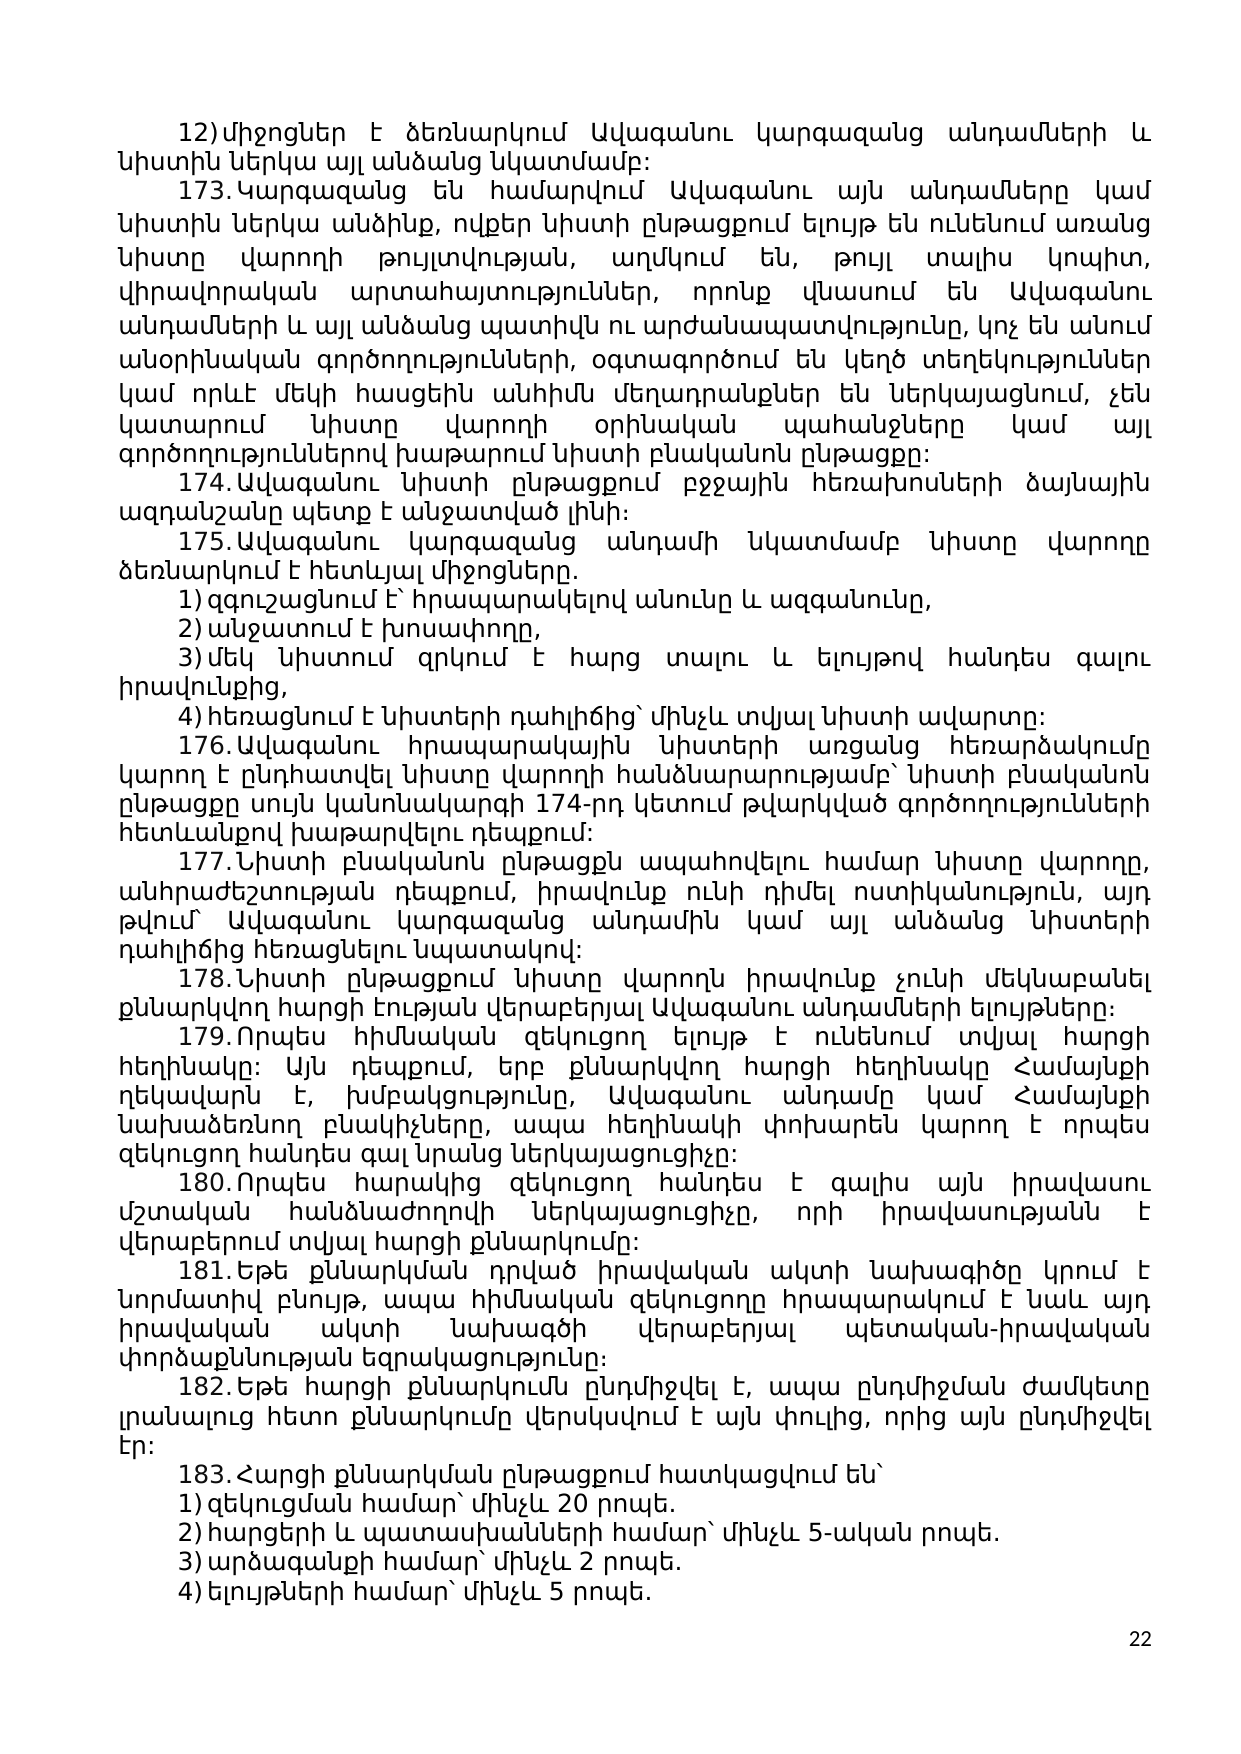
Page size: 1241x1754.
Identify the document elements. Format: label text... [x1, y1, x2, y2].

list Նիստի ընթացքում նիստը վարողն իրավունք չունի մեկնաբանել քննարկվող հարցի էության վերաբերյալ Ավագանու անդամների ելույթները։ [118, 964, 1152, 1022]
list մեկ նիստում զրկում է հարց տալու և ելույթով հանդես գալու իրավունքից, [118, 643, 1152, 702]
list զգուշացնում է՝ հրապարակելով անունը և ազգանունը, [118, 585, 1152, 614]
list Կարգազանց են համարվում Ավագանու այն անդամները կամ նիստին ներկա անձինք, ովքեր նիստի ընթացքում ելույթ են ունենում առանց նիստը վարողի թույլտվության, աղմկում են, թույլ տալիս կոպիտ, վիրավորական արտահայտություններ, որոնք վնասում են Ավագանու անդամների և այլ անձանց պատիվն ու արժանապատվությունը, կոչ են անում անօրինական գործողությունների, օգտագործում են կեղծ տեղեկություններ կամ որևէ մեկի հասցեին անհիմն մեղադրանքներ են ներկայացնում, չեն կատարում նիստը վարողի օրինական պահանջները կամ այլ գործողություններով խաթարում նիստի բնականոն ընթացքը: [118, 176, 1152, 468]
list Եթե հարցի քննարկումն ընդմիջվել է, ապա ընդմիջման ժամկետը լրանալուց հետո քննարկումը վերսկսվում է այն փուլից, որից այն ընդմիջվել էր: [118, 1372, 1152, 1460]
list Որպես հիմնական զեկուցող ելույթ է ունենում տվյալ հարցի հեղինակը: Այն դեպքում, երբ քննարկվող հարցի հեղինակը Համայնքի ղեկավարն է, խմբակցությունը, Ավագանու անդամը կամ Համայնքի նախաձեռնող բնակիչները, ապա հեղինակի փոխարեն կարող է որպես զեկուցող հանդես գալ նրանց ներկայացուցիչը: [118, 1022, 1152, 1168]
list ելույթների համար՝ մինչև 5 րոպե. [118, 1577, 1152, 1606]
list միջոցներ է ձեռնարկում Ավագանու կարգազանց անդամների և նիստին ներկա այլ անձանց նկատմամբ: [118, 118, 1152, 176]
list Որպես հարակից զեկուցող հանդես է գալիս այն իրավասու մշտական հանձնաժողովի ներկայացուցիչը, որի իրավասությանն է վերաբերում տվյալ հարցի քննարկումը: [118, 1168, 1152, 1256]
list անջատում է խոսափողը, [118, 614, 1152, 643]
list զեկուցման համար՝ մինչև 20 րոպե. [118, 1489, 1152, 1518]
list հեռացնում է նիստերի դահլիճից՝ մինչև տվյալ նիստի ավարտը: [118, 702, 1152, 731]
list Ավագանու հրապարակային նիստերի առցանց հեռարձակումը կարող է ընդհատվել նիստը վարողի հանձնարարությամբ՝ նիստի բնականոն ընթացքը սույն կանոնակարգի 174-րդ կետում թվարկված գործողությունների հետևանքով խաթարվելու դեպքում: [118, 731, 1152, 847]
list արձագանքի համար՝ մինչև 2 րոպե. [118, 1547, 1152, 1577]
list Ավագանու նիստի ընթացքում բջջային հեռախոսների ձայնային ազդանշանը պետք է անջատված լինի։ [118, 468, 1152, 527]
list հարցերի և պատասխանների համար՝ մինչև 5-ական րոպե. [118, 1518, 1152, 1547]
list Ավագանու կարգազանց անդամի նկատմամբ նիստը վարողը ձեռնարկում է հետևյալ միջոցները. [118, 527, 1152, 585]
list Նիստի բնականոն ընթացքն ապահովելու համար նիստը վարողը, անհրաժեշտության դեպքում, իրավունք ունի դիմել ոստիկանություն, այդ թվում՝ Ավագանու կարգազանց անդամին կամ այլ անձանց նիստերի դահլիճից հեռացնելու նպատակով: [118, 847, 1152, 964]
list Եթե քննարկման դրված իրավական ակտի նախագիծը կրում է նորմատիվ բնույթ, ապա հիմնական զեկուցողը հրապարակում է նաև այդ իրավական ակտի նախագծի վերաբերյալ պետական-իրավական փորձաքննության եզրակացությունը։ [118, 1256, 1152, 1372]
list Հարցի քննարկման ընթացքում հատկացվում են՝ [118, 1460, 1152, 1489]
